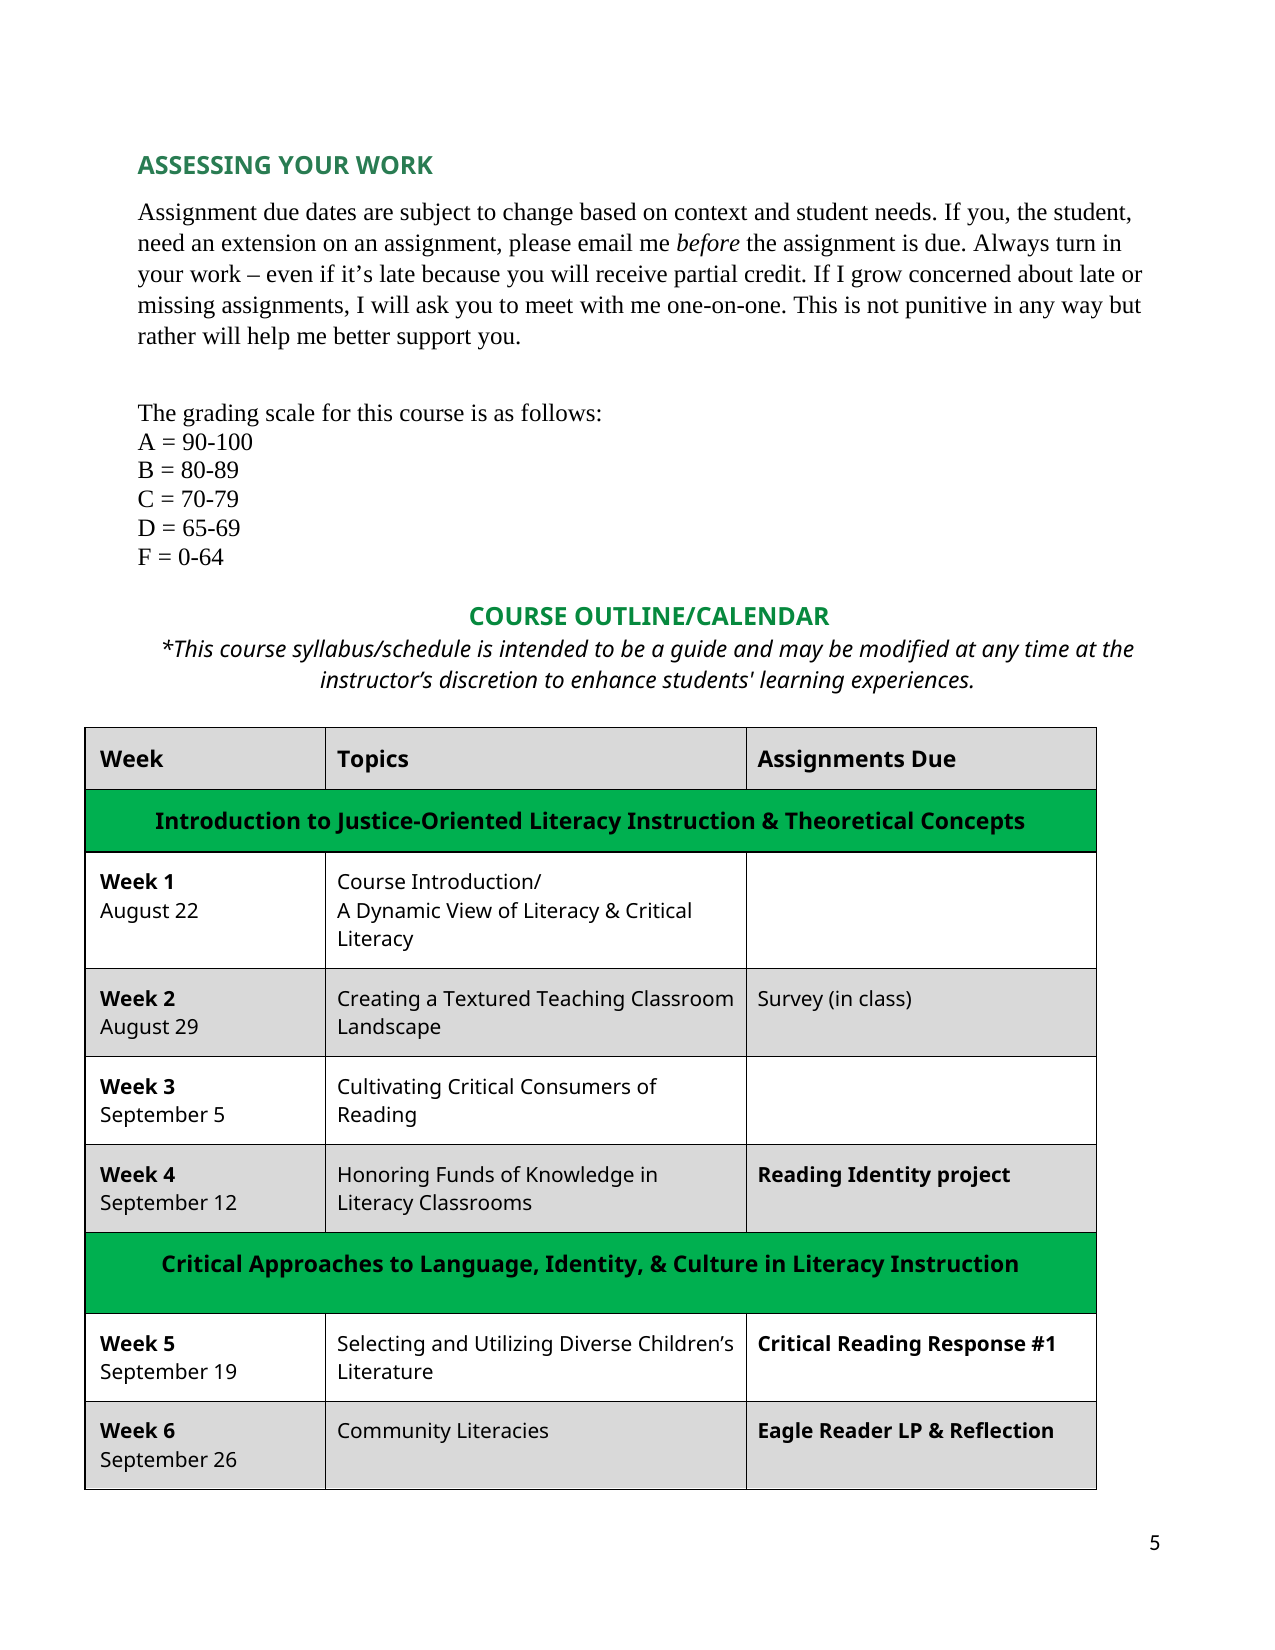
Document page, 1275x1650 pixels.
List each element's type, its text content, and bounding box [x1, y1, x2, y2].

text Assignment due dates are subject to change based on context and student needs. If you, the student, need an extension on an assignment, please email me before the assignment is due. Always turn in your work – even if it’s late because you will receive partial credit. If I grow concerned about late or missing assignments, I will ask you to meet with me one-on-one. This is not punitive in any way but rather will help me better support you. [137, 197, 1160, 350]
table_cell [747, 1402, 1096, 1488]
table_cell Community Literacies [326, 1402, 746, 1488]
text F = 0-64 [137, 542, 1160, 570]
text C = 70-79 [137, 484, 1160, 513]
table_cell Week 5 September 19 [86, 1314, 325, 1401]
table_cell Week 4 September 12 [86, 1145, 325, 1232]
table_cell [747, 853, 1096, 968]
text The grading scale for this course is as follows: [137, 398, 1160, 427]
text D = 65-69 [137, 513, 1160, 542]
table_header Assignments Due [747, 728, 1096, 789]
table_header Week [86, 728, 325, 789]
table_cell Introduction to Justice-Oriented Literacy Instruction & Theoretical Concepts [86, 790, 1096, 851]
table_cell Critical Reading Response #1 [747, 1314, 1096, 1401]
text B = 80-89 [137, 455, 1160, 484]
table_cell Course Introduction/ A Dynamic View of Literacy & Critical Literacy [326, 853, 746, 968]
table_cell Week 3 September 5 [86, 1057, 325, 1144]
table_cell Survey (in class) [747, 969, 1096, 1056]
table_cell Creating a Textured Teaching Classroom Landscape [326, 969, 746, 1056]
table_cell Week 6 September 26 [86, 1402, 325, 1488]
text A = 90-100 [137, 427, 1160, 455]
table_cell Critical Approaches to Language, Identity, & Culture in Literacy Instruction [86, 1233, 1096, 1313]
table_cell [747, 1057, 1096, 1144]
table_cell Reading Identity project [747, 1145, 1096, 1232]
table_cell Week 1 August 22 [86, 853, 325, 968]
text COURSE OUTLINE/CALENDAR [137, 599, 1160, 633]
table_cell Selecting and Utilizing Diverse Children’s Literature [326, 1314, 746, 1401]
subtitle ASSESSING YOUR WORK [137, 148, 1160, 182]
table_header Topics [326, 728, 746, 789]
table_cell Cultivating Critical Consumers of Reading [326, 1057, 746, 1144]
table_cell Week 2 August 29 [86, 969, 325, 1056]
table_cell Honoring Funds of Knowledge in Literacy Classrooms [326, 1145, 746, 1232]
text *This course syllabus/schedule is intended to be a guide and may be modified at any time at the instructor’s discretion to enhance students' learning experiences. [137, 633, 1160, 696]
